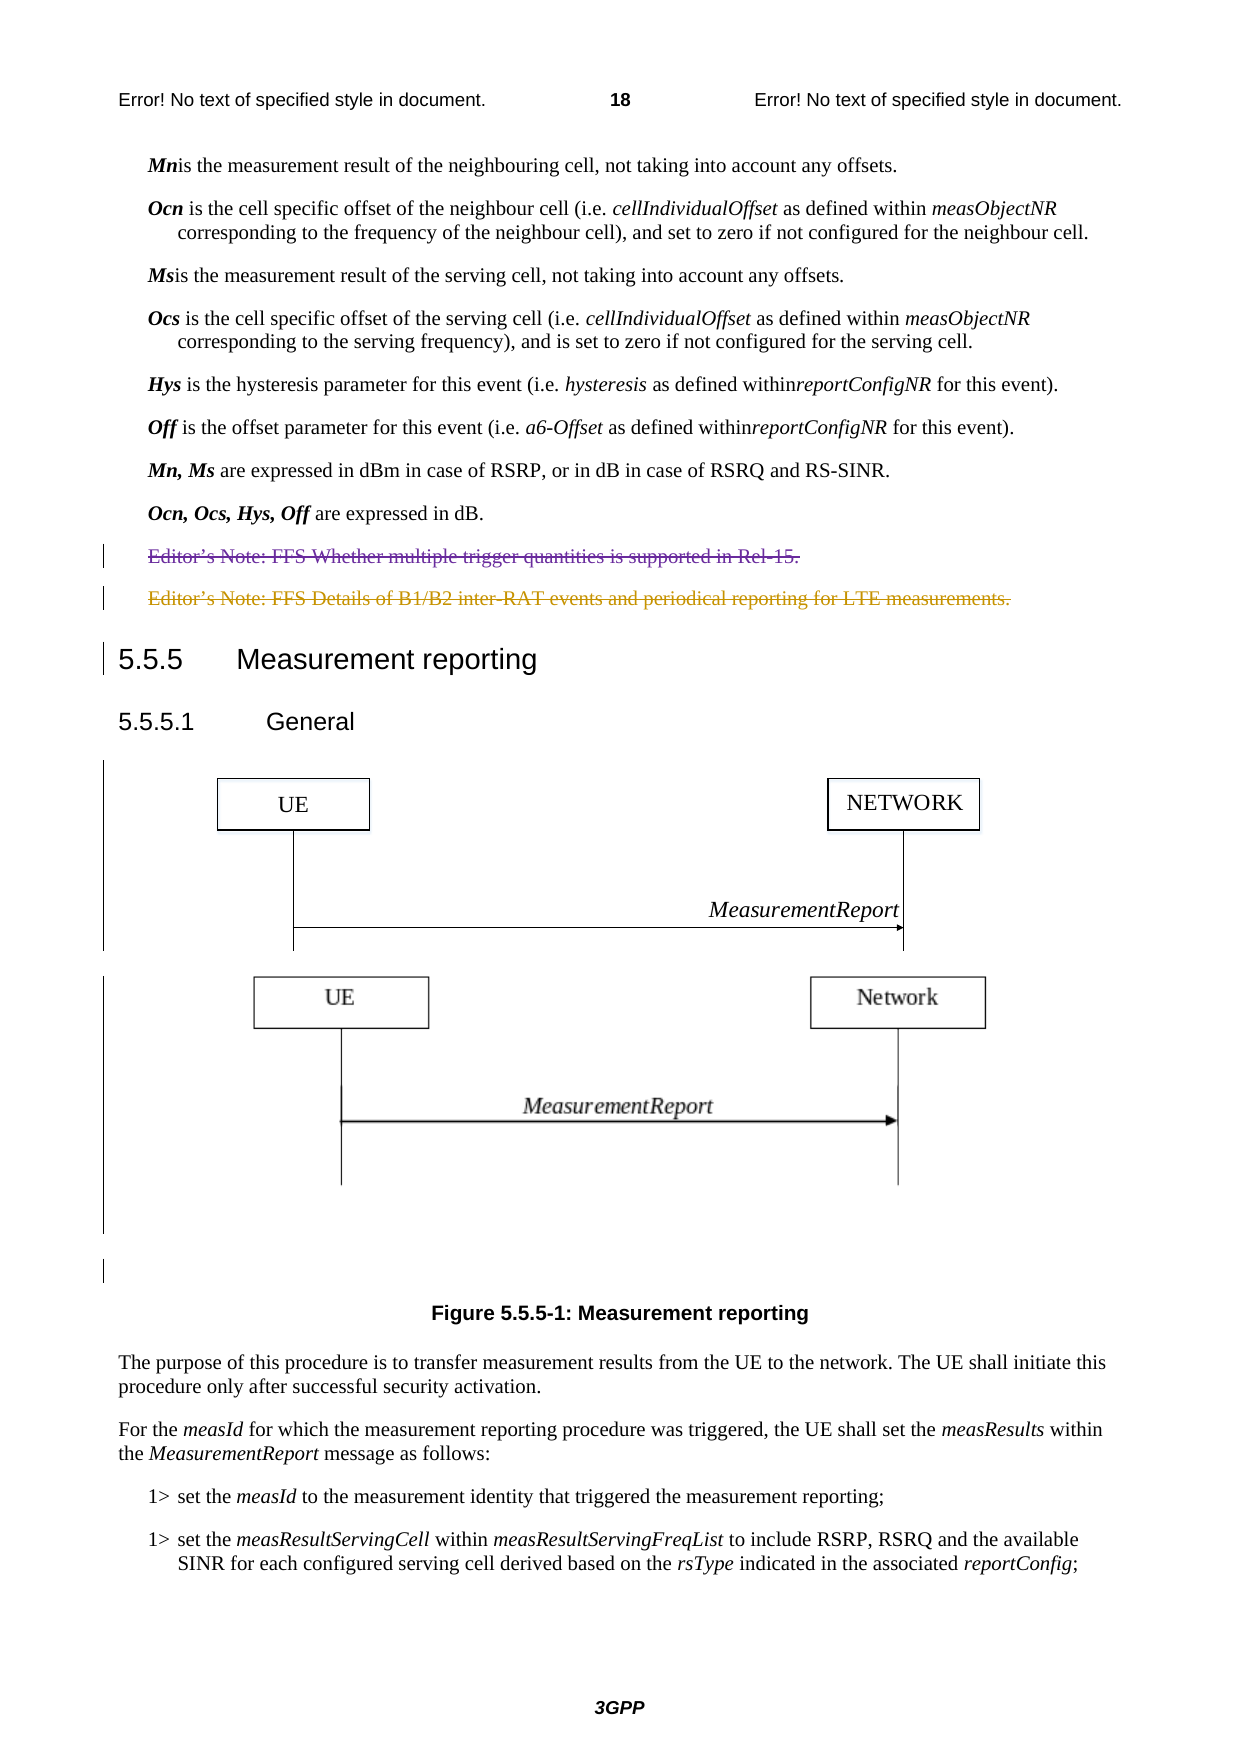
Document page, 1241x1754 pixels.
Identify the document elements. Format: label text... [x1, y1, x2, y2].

text Msis the measurement result of the serving cell, not taking into account any offsets. [148, 263, 1122, 287]
text 1> set the measId to the measurement identity that triggered the measurement reporting; [148, 1484, 1122, 1508]
text The purpose of this procedure is to transfer measurement results from the UE to the network. The UE shall initiate this procedure only after successful security activation. [118, 1350, 1122, 1398]
text Ocs is the cell specific offset of the serving cell (i.e. cellIndividualOffset as defined within measObjectNR corresponding to the serving frequency), and is set to zero if not configured for the serving cell. [148, 305, 1122, 353]
text Figure 5.5.5-1: Measurement reporting [118, 1301, 1122, 1325]
text 1> set the measResultServingCell within measResultServingFreqList to include RSRP, RSRQ and the available SINR for each configured serving cell derived based on the rsType indicated in the associated reportConfig; [148, 1527, 1122, 1575]
text For the measId for which the measurement reporting procedure was triggered, the UE shall set the measResults within the MeasurementReport message as follows: [118, 1417, 1122, 1465]
subtitle 5.5.5.1 General [118, 706, 1122, 735]
text Off is the offset parameter for this event (i.e. a6-Offset as defined withinreportConfigNR for this event). [148, 415, 1122, 439]
text Mn, Ms are expressed in dBm in case of RSRP, or in dB in case of RSRQ and RS-SINR. [148, 458, 1122, 482]
text Ocn, Ocs, Hys, Off are expressed in dB. [148, 501, 1122, 525]
subtitle 5.5.5 Measurement reporting [118, 642, 1122, 675]
text Mnis the measurement result of the neighbouring cell, not taking into account any offsets. [148, 153, 1122, 177]
text Ocn is the cell specific offset of the neighbour cell (i.e. cellIndividualOffset as defined within measObjectNR corresponding to the frequency of the neighbour cell), and set to zero if not configured for the neighbour cell. [148, 196, 1122, 244]
text Hys is the hysteresis parameter for this event (i.e. hysteresis as defined withinreportConfigNR for this event). [148, 372, 1122, 396]
